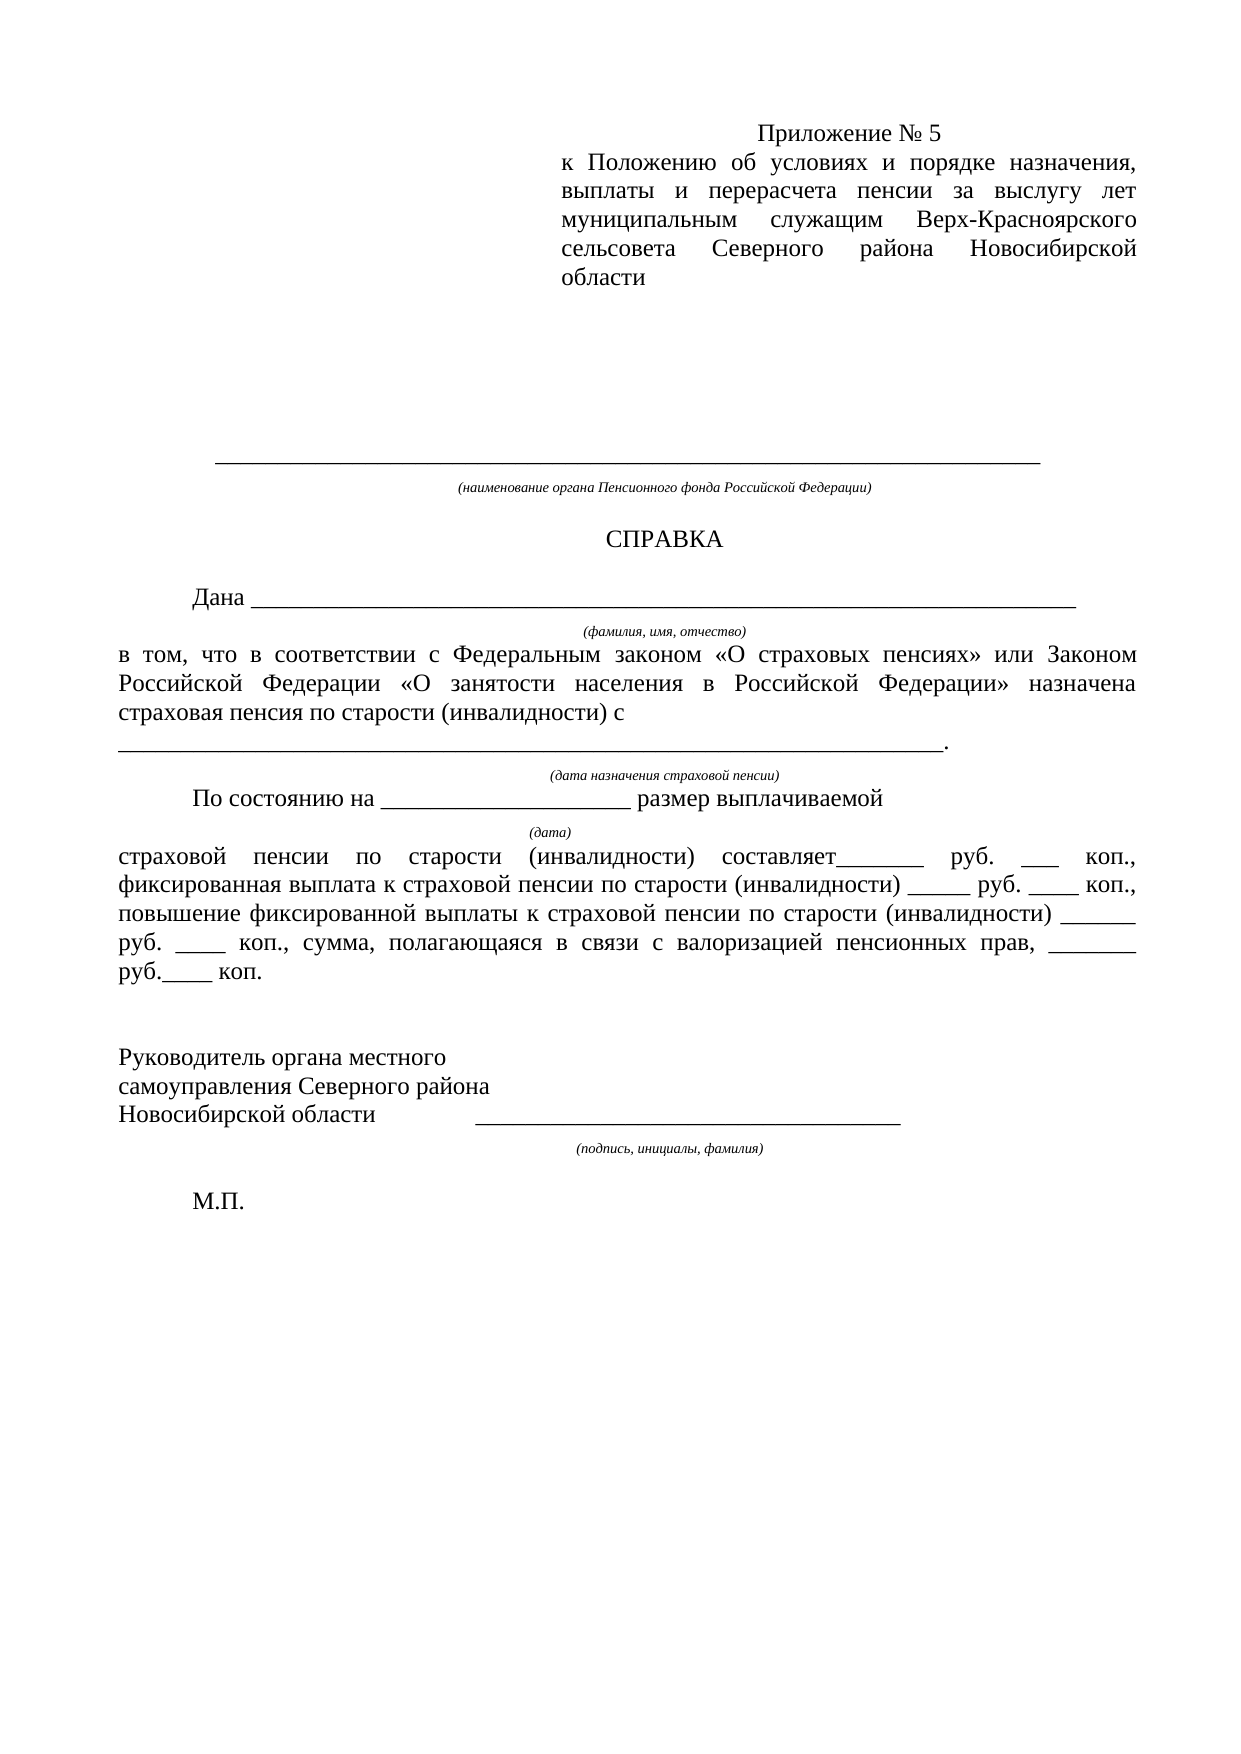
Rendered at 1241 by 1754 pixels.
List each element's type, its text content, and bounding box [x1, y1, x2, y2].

text СПРАВКА [118, 524, 1137, 553]
text __________________________________________________________________. [118, 726, 1137, 754]
text М.П. [118, 1186, 1137, 1214]
text (дата) [118, 812, 1137, 841]
text (подпись, инициалы, фамилия) [118, 1128, 1137, 1157]
text (фамилия, имя, отчество) [118, 611, 1137, 639]
text Дана __________________________________________________________________ [118, 582, 1137, 611]
text самоуправления Северного района [118, 1071, 1137, 1099]
text страховой пенсии по старости (инвалидности) составляет_______ руб. ___ коп., фиксированная выплата к страховой пенсии по старости (инвалидности) _____ руб. ____ коп., повышение фиксированной выплаты к страховой пенсии по старости (инвалидности) ______ руб. ____ коп., сумма, полагающаяся в связи с валоризацией пенсионных прав, _______ руб.____ коп. [118, 841, 1137, 984]
text (наименование органа Пенсионного фонда Российской Федерации) [118, 467, 1137, 496]
text Новосибирской области __________________________________ [118, 1099, 1137, 1128]
text По состоянию на ____________________ размер выплачиваемой [118, 783, 1137, 812]
text Руководитель органа местного [118, 1042, 1137, 1071]
text к Положению об условиях и порядке назначения, выплаты и перерасчета пенсии за выслугу лет муниципальным служащим Верх-Красноярского сельсовета Северного района Новосибирской области [561, 147, 1137, 291]
text в том, что в соответствии с Федеральным законом «О страховых пенсиях» или Законом Российской Федерации «О занятости населения в Российской Федерации» назначена страховая пенсия по старости (инвалидности) с [118, 639, 1137, 726]
text (дата назначения страховой пенсии) [118, 754, 1137, 783]
text __________________________________________________________________ [118, 438, 1137, 467]
text Приложение № 5 [561, 118, 1137, 147]
